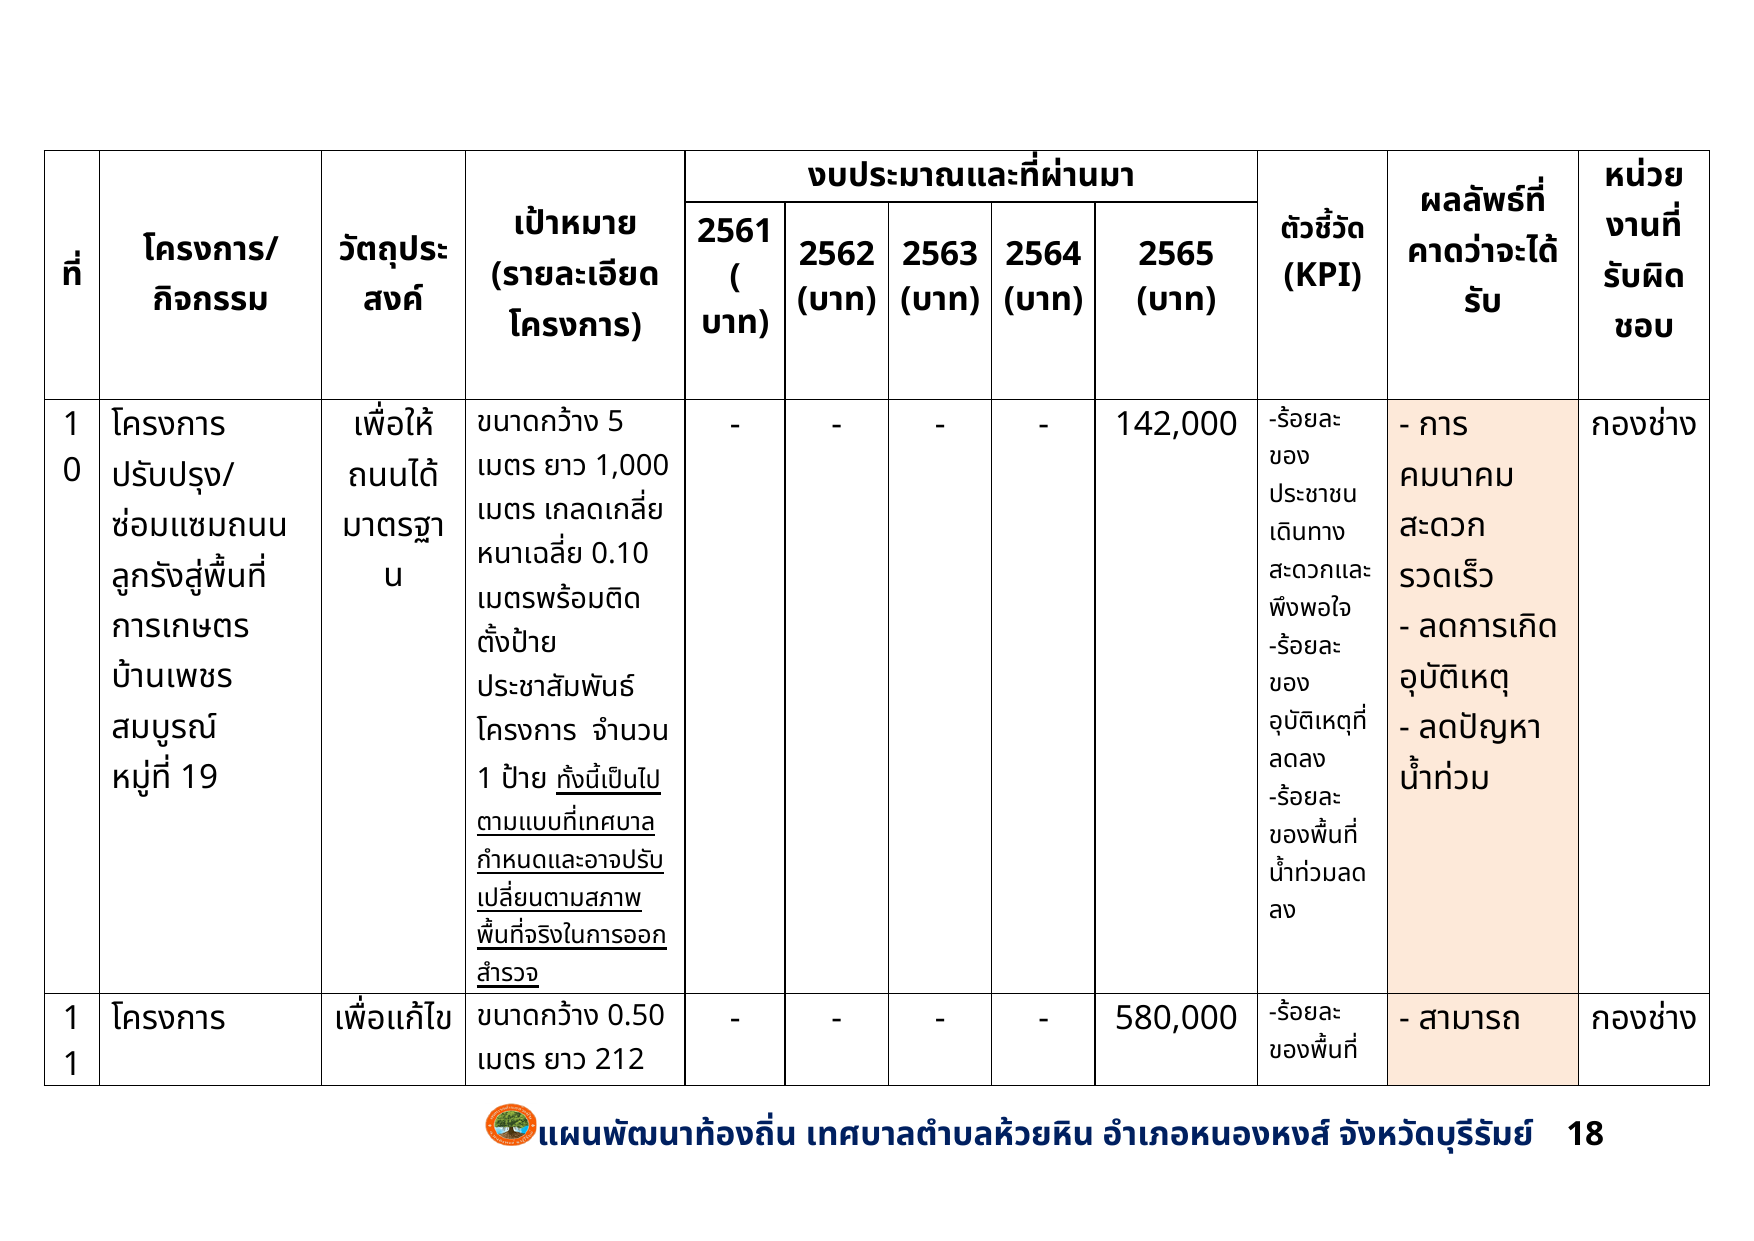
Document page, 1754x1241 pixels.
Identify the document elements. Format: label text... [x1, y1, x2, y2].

table_cell -ร้อยละของพื้นที่น้ำท่วมลดลง - ร้อยละของประชาชนในหมู่บ้านเกิดความพึงพอใจ - ร้อยละของปริมาณน้ำในสระน้ำ [1258, 994, 1387, 1085]
table_cell กองช่าง [1579, 994, 1709, 1085]
table_cell - [889, 994, 991, 1085]
table_cell 11 [45, 994, 99, 1085]
table_cell ขนาดกว้าง 5 เมตร ยาว 1,000 เมตร เกลดเกลี่ยหนาเฉลี่ย 0.10 เมตรพร้อมติดตั้งป้ายประชาสัมพันธ์โครงการ จำนวน 1 ป้าย ทั้งนี้เป็นไปตามแบบที่เทศบาลกำหนดและอาจปรับเปลี่ยนตามสภาพพื้นที่จริงในการออกสำรวจ [466, 400, 684, 993]
table_cell [1388, 353, 1578, 399]
table_cell 2561 (บาท) [686, 203, 784, 353]
table_cell กองช่าง [1579, 400, 1709, 993]
table_cell 2564 (บาท) [992, 203, 1094, 353]
table_cell 2565 (บาท) [1096, 203, 1257, 353]
table_cell - [686, 994, 784, 1085]
table_cell -ร้อยละของประชาชนเดินทางสะดวกและพึงพอใจ -ร้อยละของอุบัติเหตุที่ลดลง -ร้อยละของพื้นที่น้ำท่วมลดลง [1258, 400, 1387, 993]
table_cell [992, 353, 1094, 399]
table_cell - [786, 994, 888, 1085]
table_header โครงการ/กิจกรรม [100, 151, 321, 399]
table_cell [1096, 353, 1257, 399]
table_cell โครงการก่อสร้างรางระบายน้ำคอนกรีตเสริมเหล็กพร้อมฝาปิด บ้านโคกกลาง หมู่ที่ 2 [100, 994, 321, 1085]
table_cell เพื่อให้ถนนได้มาตรฐาน [322, 400, 465, 993]
table_header ตัวชี้วัด (KPI) [1258, 151, 1387, 353]
table_header เป้าหมาย (รายละเอียดโครงการ) [466, 151, 684, 399]
table_cell - [786, 400, 888, 993]
table_header ผลลัพธ์ที่คาดว่าจะได้รับ [1388, 151, 1578, 353]
table_cell - [889, 400, 991, 993]
table_cell 2563 (บาท) [889, 203, 991, 353]
table_cell โครงการปรับปรุง/ซ่อมแซมถนนลูกรังสู่พื้นที่การเกษตร บ้านเพชรสมบูรณ์ หมู่ที่ 19 [100, 400, 321, 993]
table_cell [889, 353, 991, 399]
table_cell [686, 353, 784, 399]
table_cell 2562 (บาท) [786, 203, 888, 353]
table_cell - [686, 400, 784, 993]
table_cell [786, 353, 888, 399]
table_cell - [992, 400, 1094, 993]
table_header หน่วยงานที่รับผิดชอบ [1579, 151, 1709, 353]
table_cell [1579, 353, 1709, 399]
table_cell - [992, 994, 1094, 1085]
table_cell - การคมนาคมสะดวก รวดเร็ว - ลดการเกิดอุบัติเหตุ - ลดปัญหาน้ำท่วม [1388, 400, 1578, 993]
table_cell 580,000 [1096, 994, 1257, 1085]
table_cell - สามารถแก้ไขปัญหาน้ำท่วมขังได้ - ได้มีทางน้ำลงสระน้ำ [1388, 994, 1578, 1085]
table_header วัตถุประสงค์ [322, 151, 465, 399]
table_header งบประมาณและที่ผ่านมา [686, 151, 1257, 201]
table_cell เพื่อแก้ไขปัญหาน้ำท่วมขังภายในหมู่บ้าน [322, 994, 465, 1085]
table_header ที่ [45, 151, 99, 399]
picture [485, 1103, 537, 1146]
table_cell 10 [45, 400, 99, 993]
table_cell 142,000 [1096, 400, 1257, 993]
table_cell [1258, 353, 1387, 399]
